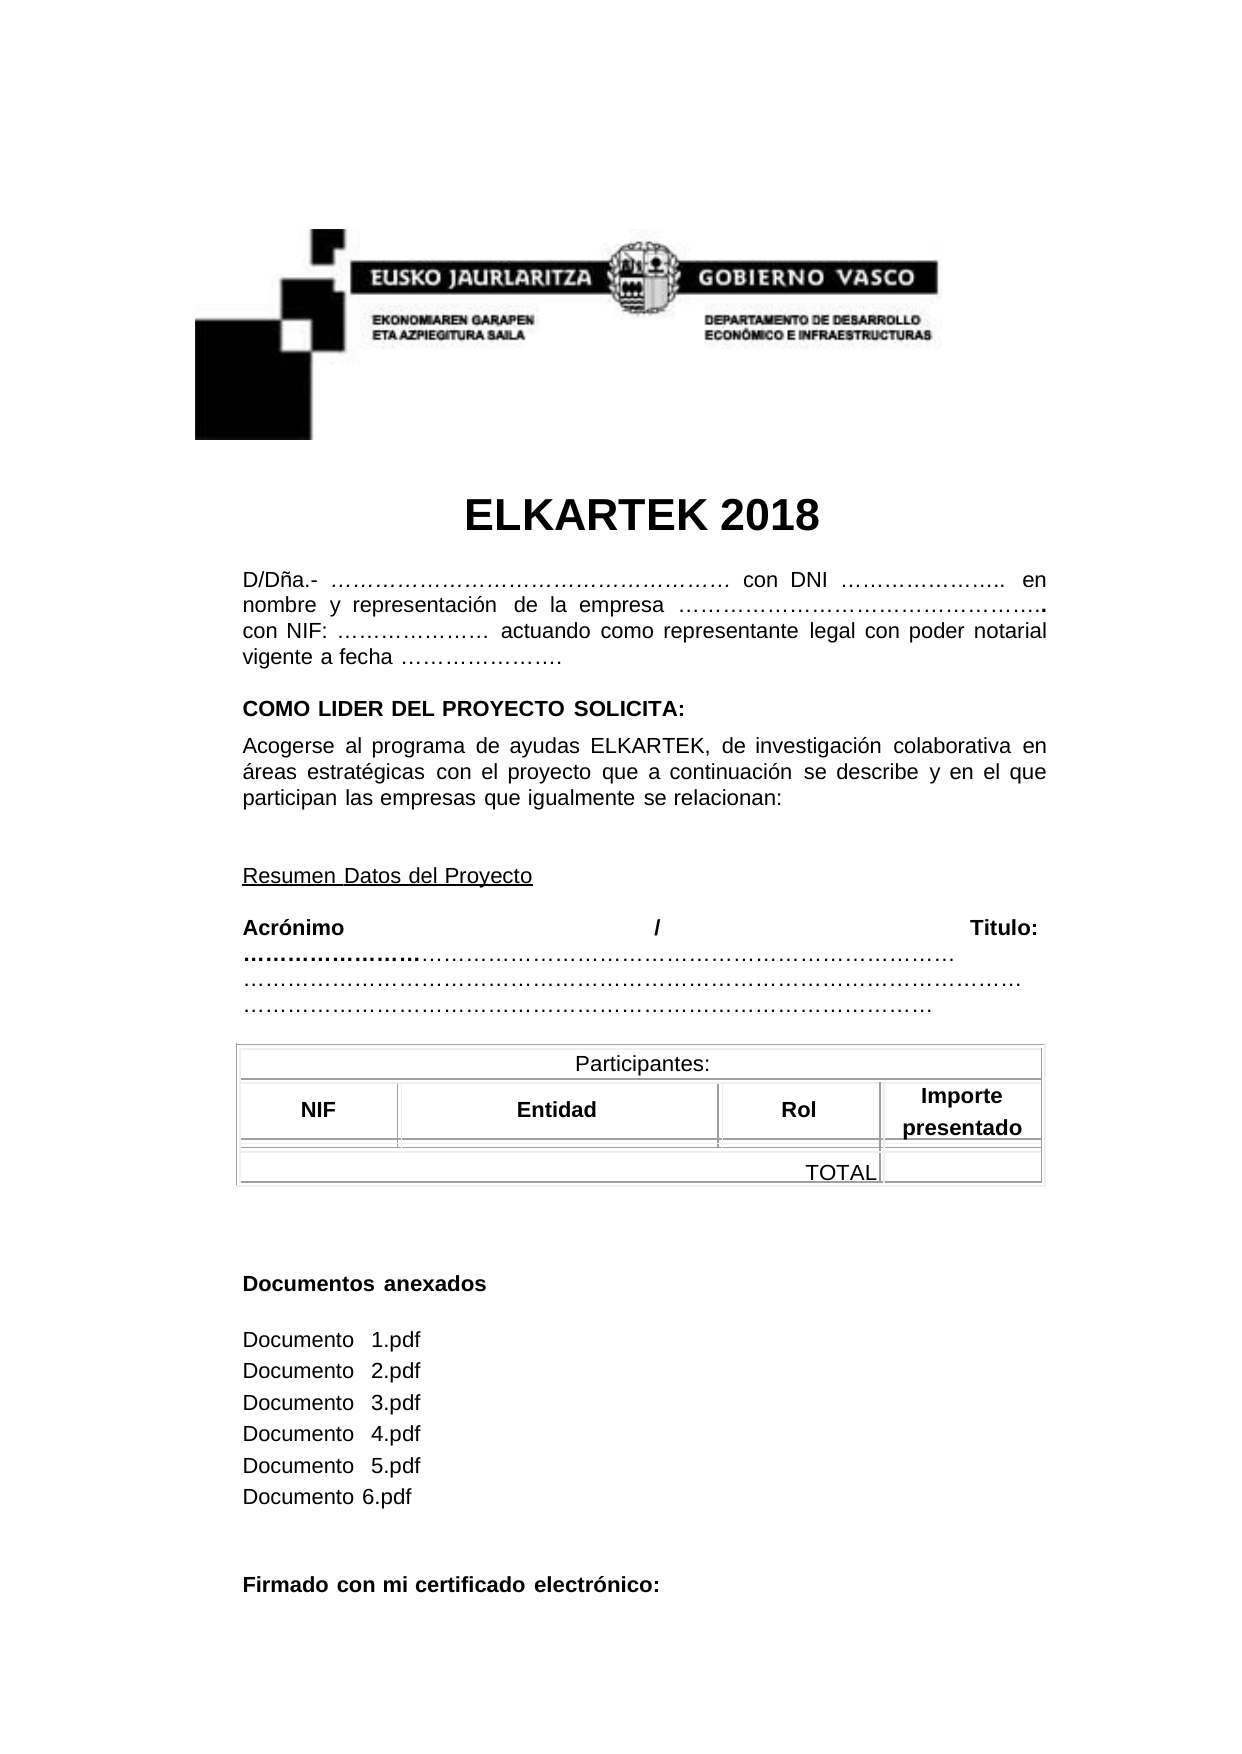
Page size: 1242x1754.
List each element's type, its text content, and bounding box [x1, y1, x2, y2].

picture [195, 229, 942, 440]
text Firmado con mi certificado electrónico: [242, 1572, 671, 1597]
text Acogerse al programa de ayudas ELKARTEK, de investigación colaborativa en áreas estratégicas con el proyecto que a continuación se describe y en el que participan las empresas que igualmente se relacionan: [242, 733, 1047, 810]
text ELKARTEK 2018 [457, 488, 828, 540]
text D/Dña.- ……………………………………………… con DNI ………………….. en nombre y representación de la empresa ………………………………………….. con NIF: ………………… actuando como representante legal con poder notarial vigente a fecha …………………. [242, 566, 1047, 669]
text Documento 1.pdf Documento 2.pdf Documento 3.pdf Documento 4.pdf Documento 5.pdf Documento 6.pdf [242, 1327, 420, 1509]
text Resumen Datos del Proyecto [242, 862, 542, 888]
text Participantes: [569, 1051, 716, 1076]
text ………………………………………………………………………………… [242, 992, 947, 1017]
text COMO LIDER DEL PROYECTO SOLICITA: [242, 696, 695, 722]
text Acrónimo / Titulo:…………………………………………………………………………………… [242, 915, 1038, 966]
text TOTAL [805, 1159, 1242, 1184]
text Documentos anexados [242, 1271, 495, 1296]
text …………………………………………………………………………………………… [242, 966, 1037, 991]
text NIF Entidad Rol Importe presentado [301, 1097, 1032, 1140]
